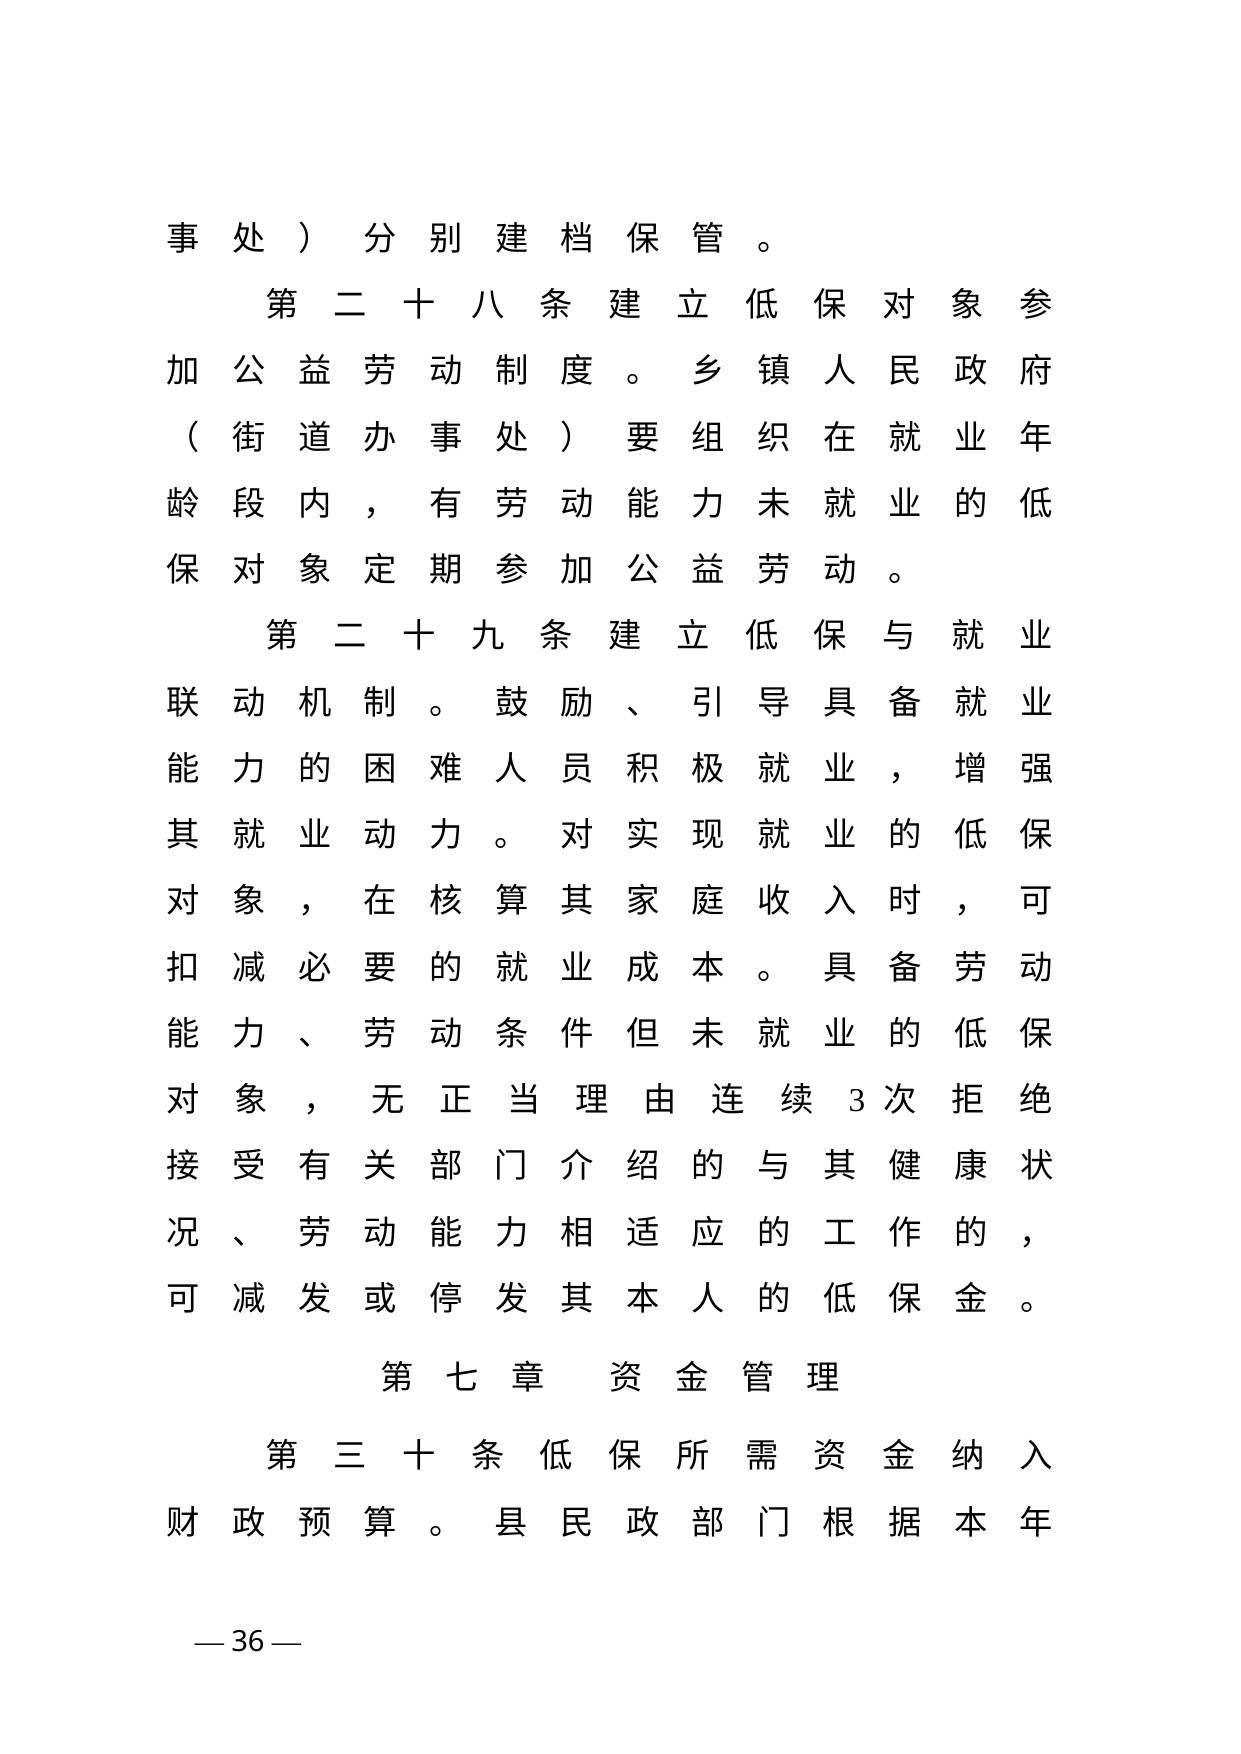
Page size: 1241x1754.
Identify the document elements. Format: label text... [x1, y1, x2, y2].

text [167, 1420, 1085, 1553]
text 第二十九条建立低保与就业联动机制。鼓励、引导具备就业能力的困难人员积极就业，增强其就业动力。对实现就业的低保对象，在核算其家庭收入时，可扣减必要的就业成本。具备劳动能力、劳动条件但未就业的低保对象，无正当理由连续3次拒绝接受有关部门介绍的与其健康状况、劳动能力相适应的工作的，可减发或停发其本人的低保金。 [167, 600, 1085, 1329]
text 第二十八条建立低保对象参加公益劳动制度。乡镇人民政府（街道办事处）要组织在就业年龄段内，有劳动能力未就业的低保对象定期参加公益劳动。 [167, 269, 1085, 600]
text 第七章 资金管理 [167, 1342, 1085, 1408]
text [167, 203, 1085, 269]
